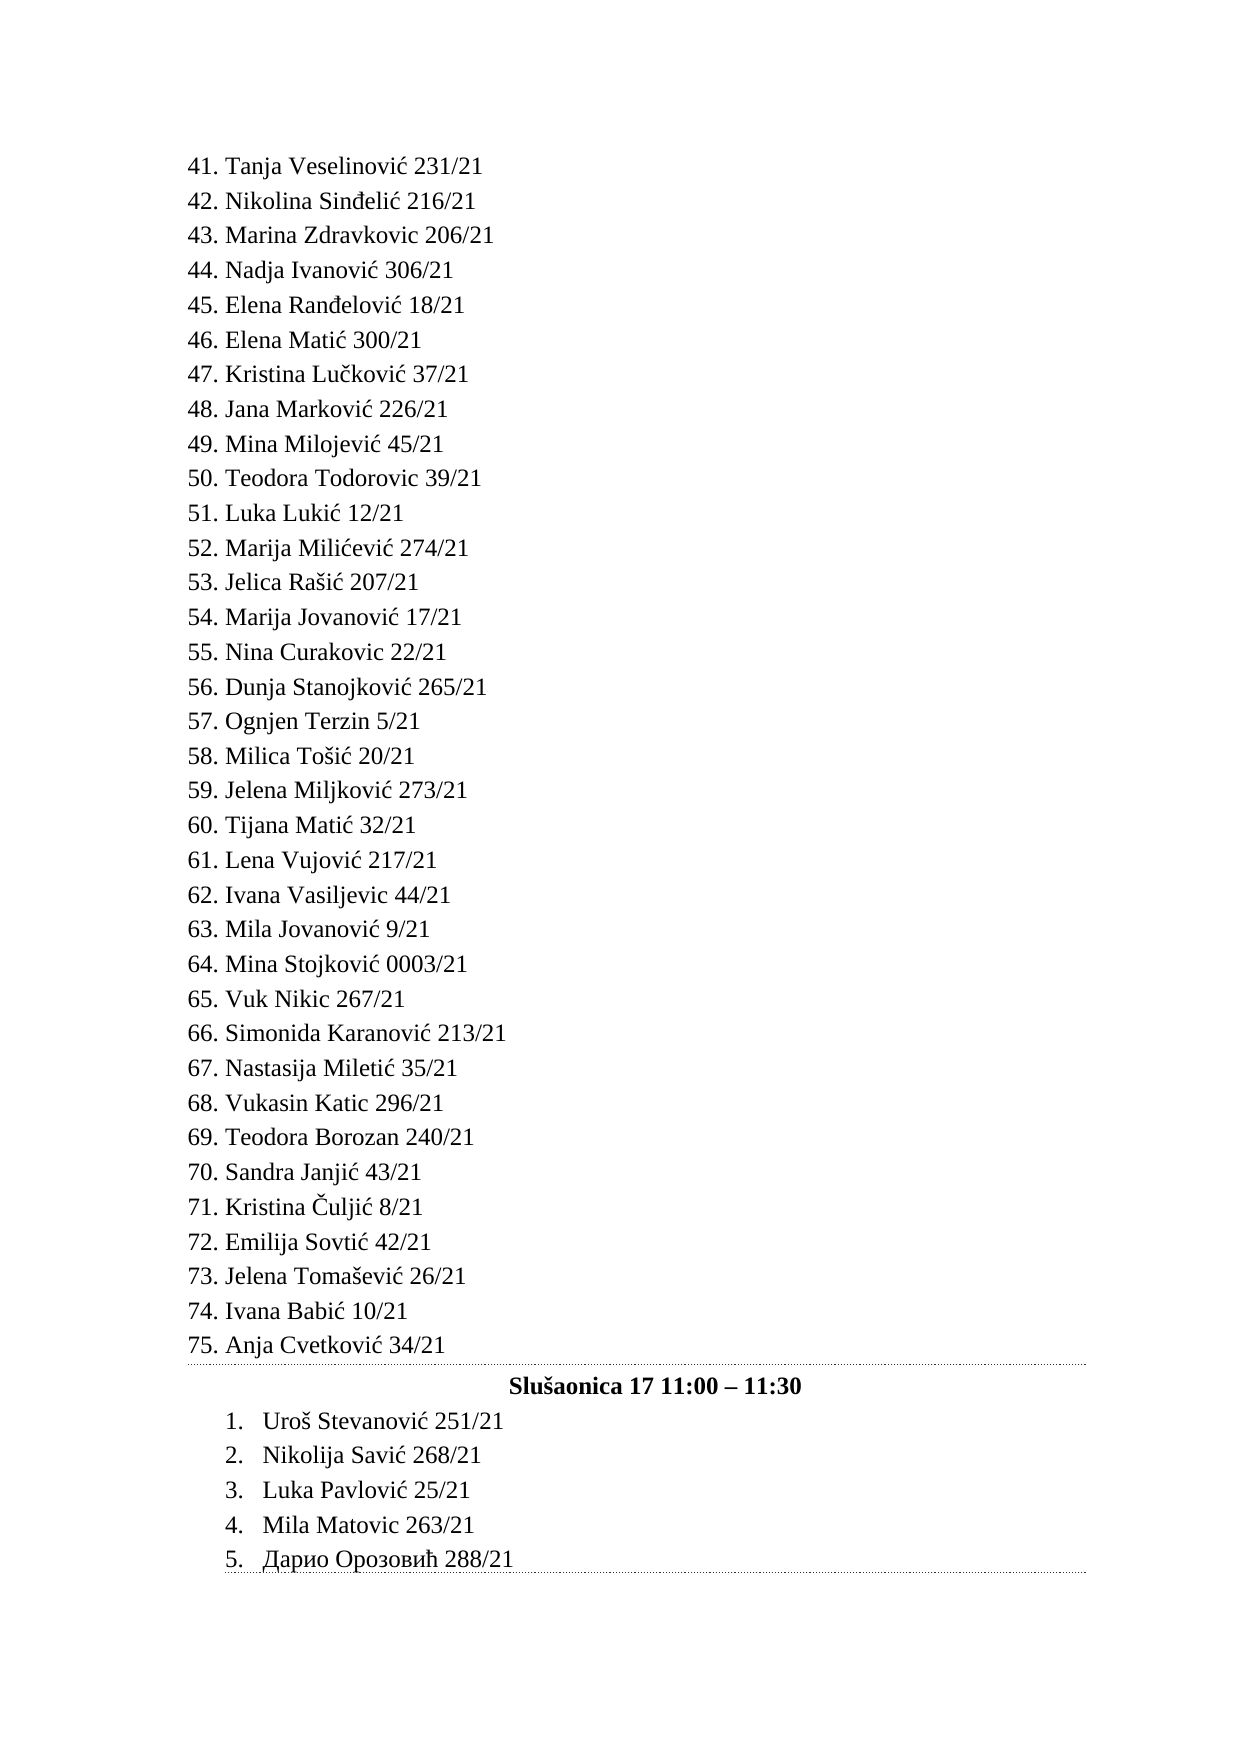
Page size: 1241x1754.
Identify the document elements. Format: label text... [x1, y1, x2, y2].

list Vukasin Katic 296/21 [187, 1087, 1086, 1117]
list Nina Curakovic 22/21 [187, 636, 1086, 666]
list Mila Jovanović 9/21 [187, 913, 1086, 943]
list Marija Jovanović 17/21 [187, 601, 1086, 631]
list Sandra Janjić 43/21 [187, 1156, 1086, 1186]
list Luka Lukić 12/21 [187, 497, 1086, 527]
list Nikolina Sinđelić 216/21 [187, 185, 1086, 215]
list Mila Matovic 263/21 [225, 1508, 1086, 1538]
list Дарио Орозовић 288/21 [225, 1543, 1086, 1573]
list Kristina Lučković 37/21 [187, 358, 1086, 388]
list Tanja Veselinović 231/21 [187, 150, 1086, 180]
list Jelena Tomašević 26/21 [187, 1260, 1086, 1290]
list Mina Milojević 45/21 [187, 427, 1086, 457]
list Jana Marković 226/21 [187, 393, 1086, 423]
list Ivana Babić 10/21 [187, 1295, 1086, 1325]
list Marija Milićević 274/21 [187, 532, 1086, 562]
list Ognjen Terzin 5/21 [187, 705, 1086, 735]
list Lena Vujović 217/21 [187, 844, 1086, 874]
list Milica Tošić 20/21 [187, 740, 1086, 770]
list Simonida Karanović 213/21 [187, 1017, 1086, 1047]
list Jelica Rašić 207/21 [187, 566, 1086, 596]
list Dunja Stanojković 265/21 [187, 670, 1086, 700]
list Tijana Matić 32/21 [187, 809, 1086, 839]
list Uroš Stevanović 251/21 [225, 1404, 1086, 1434]
list Kristina Čuljić 8/21 [187, 1191, 1086, 1221]
list Marina Zdravkovic 206/21 [187, 219, 1086, 249]
text Slušaonica 17 11:00 – 11:30 [225, 1370, 1086, 1400]
list Mina Stojković 0003/21 [187, 948, 1086, 978]
list Emilija Sovtić 42/21 [187, 1225, 1086, 1255]
list Vuk Nikic 267/21 [187, 982, 1086, 1012]
list Ivana Vasiljevic 44/21 [187, 878, 1086, 908]
list Teodora Borozan 240/21 [187, 1121, 1086, 1151]
list Elena Ranđelović 18/21 [187, 289, 1086, 319]
list Nadja Ivanović 306/21 [187, 254, 1086, 284]
list Teodora Todorovic 39/21 [187, 462, 1086, 492]
list Elena Matić 300/21 [187, 323, 1086, 353]
list Nikolija Savić 268/21 [225, 1439, 1086, 1469]
list Jelena Miljković 273/21 [187, 774, 1086, 804]
list Nastasija Miletić 35/21 [187, 1052, 1086, 1082]
list Luka Pavlović 25/21 [225, 1474, 1086, 1504]
list Anja Cvetković 34/21 [187, 1329, 1086, 1365]
